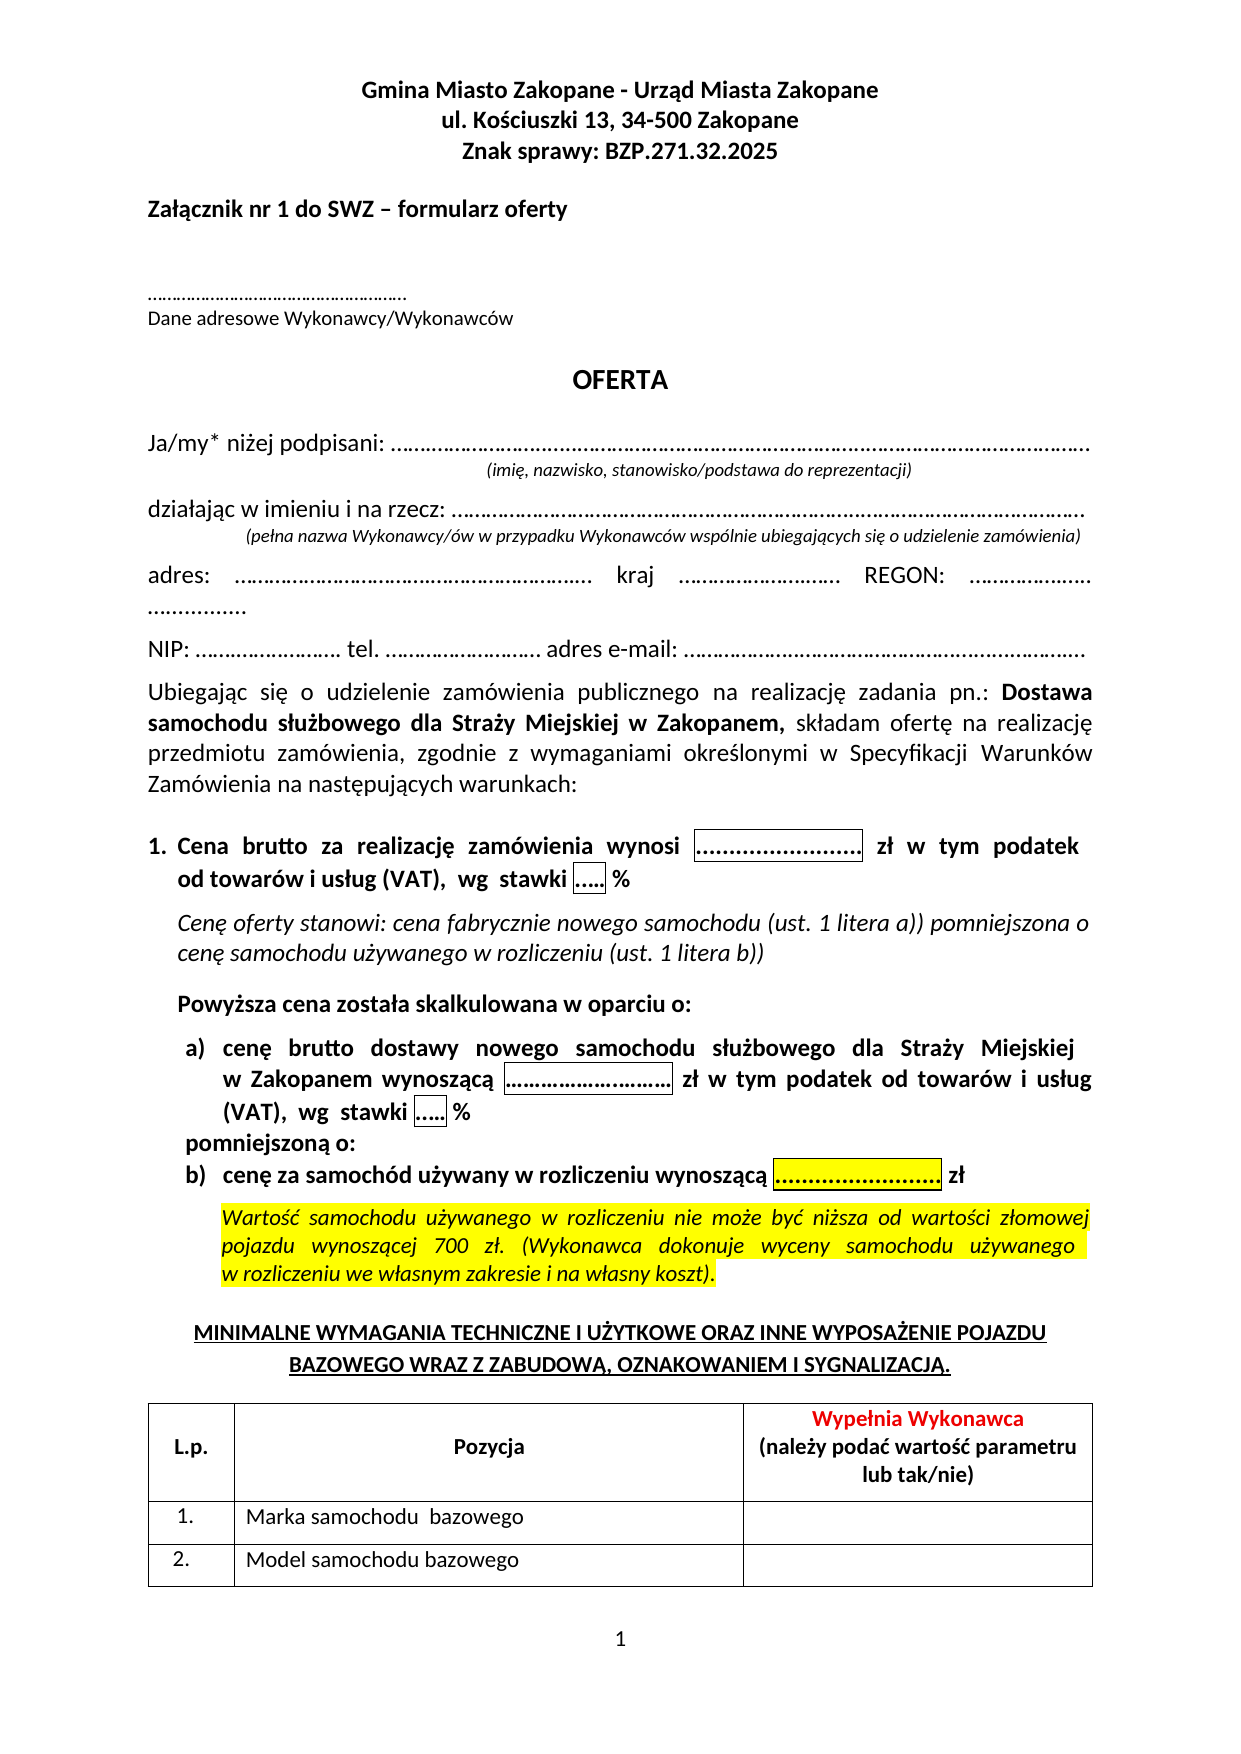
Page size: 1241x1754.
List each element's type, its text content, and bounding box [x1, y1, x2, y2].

table_cell Model samochodu bazowego [235, 1545, 743, 1586]
text adres: …………………………….…………………….… kraj ………………….…… REGON: …………….…..…............. [148, 559, 1093, 621]
table_cell [149, 1502, 234, 1543]
list Cena brutto za realizację zamówienia wynosi ......................... zł w tym podatek od towarów i usług (VAT), wg stawki ..… % [148, 829, 1093, 894]
text Cenę oferty stanowi: cena fabrycznie nowego samochodu (ust. 1 litera a)) pomniejszona o cenę samochodu używanego w rozliczeniu (ust. 1 litera b)) [177, 907, 1093, 968]
table_header Wypełnia Wykonawca (należy podać wartość parametru lub tak/nie) [744, 1404, 1092, 1501]
text Powyższa cena została skalkulowana w oparciu o: [177, 988, 1093, 1019]
list cenę brutto dostawy nowego samochodu służbowego dla Straży Miejskiej w Zakopanem wynoszącą ……………….……… zł w tym podatek od towarów i usług (VAT), wg stawki ..… % [185, 1032, 1093, 1127]
text Ubiegając się o udzielenie zamówienia publicznego na realizację zadania pn.: Dostawa samochodu służbowego dla Straży Miejskiej w Zakopanem, składam ofertę na realizację przedmiotu zamówienia, zgodnie z wymaganiami określonymi w Specyfikacji Warunków Zamówienia na następujących warunkach: [148, 677, 1093, 799]
text OFERTA [148, 361, 1093, 397]
text Załącznik nr 1 do SWZ – formularz oferty [148, 193, 1093, 224]
text Dane adresowe Wykonawcy/Wykonawców [148, 305, 1093, 331]
table_cell [149, 1545, 234, 1586]
table_cell [744, 1502, 1092, 1543]
text pomniejszoną o: [148, 1127, 1093, 1158]
text (pełna nazwa Wykonawcy/ów w przypadku Wykonawców wspólnie ubiegających się o udzielenie zamówienia) [148, 524, 1093, 547]
text działając w imieniu i na rzecz: ……………………………………………………………..………………………………… [148, 493, 1093, 524]
table_header Pozycja [235, 1404, 743, 1501]
text Ja/my* niżej podpisani: …….………………..…..…………………………………………..………………………………… [148, 427, 1093, 458]
text ……………………………………………… [148, 280, 576, 305]
table_cell [744, 1545, 1092, 1586]
list cenę za samochód używany w rozliczeniu wynoszącą ......................... zł [185, 1158, 773, 1191]
text Wartość samochodu używanego w rozliczeniu nie może być niższa od wartości złomowej pojazdu wynoszącej 700 zł. (Wykonawca dokonuje wyceny samochodu używanego w rozliczeniu we własnym zakresie i na własny koszt). [716, 1203, 1093, 1287]
text (imię, nazwisko, stanowisko/podstawa do reprezentacji) [148, 458, 1093, 481]
list cenę za samochód używany w rozliczeniu wynoszącą ......................... zł [942, 1158, 1093, 1191]
table_header L.p. [149, 1404, 234, 1501]
text NIP: …….……..………. tel. ……………………… adres e-mail: ………………..………………………...…...……….… [148, 633, 1093, 664]
text MINIMALNE WYMAGANIA TECHNICZNE I UŻYTKOWE ORAZ INNE WYPOSAŻENIE POJAZDU BAZOWEGO WRAZ Z ZABUDOWĄ, OZNAKOWANIEM I SYGNALIZACJĄ. [148, 1318, 1093, 1378]
table_cell Marka samochodu bazowego [235, 1502, 743, 1543]
